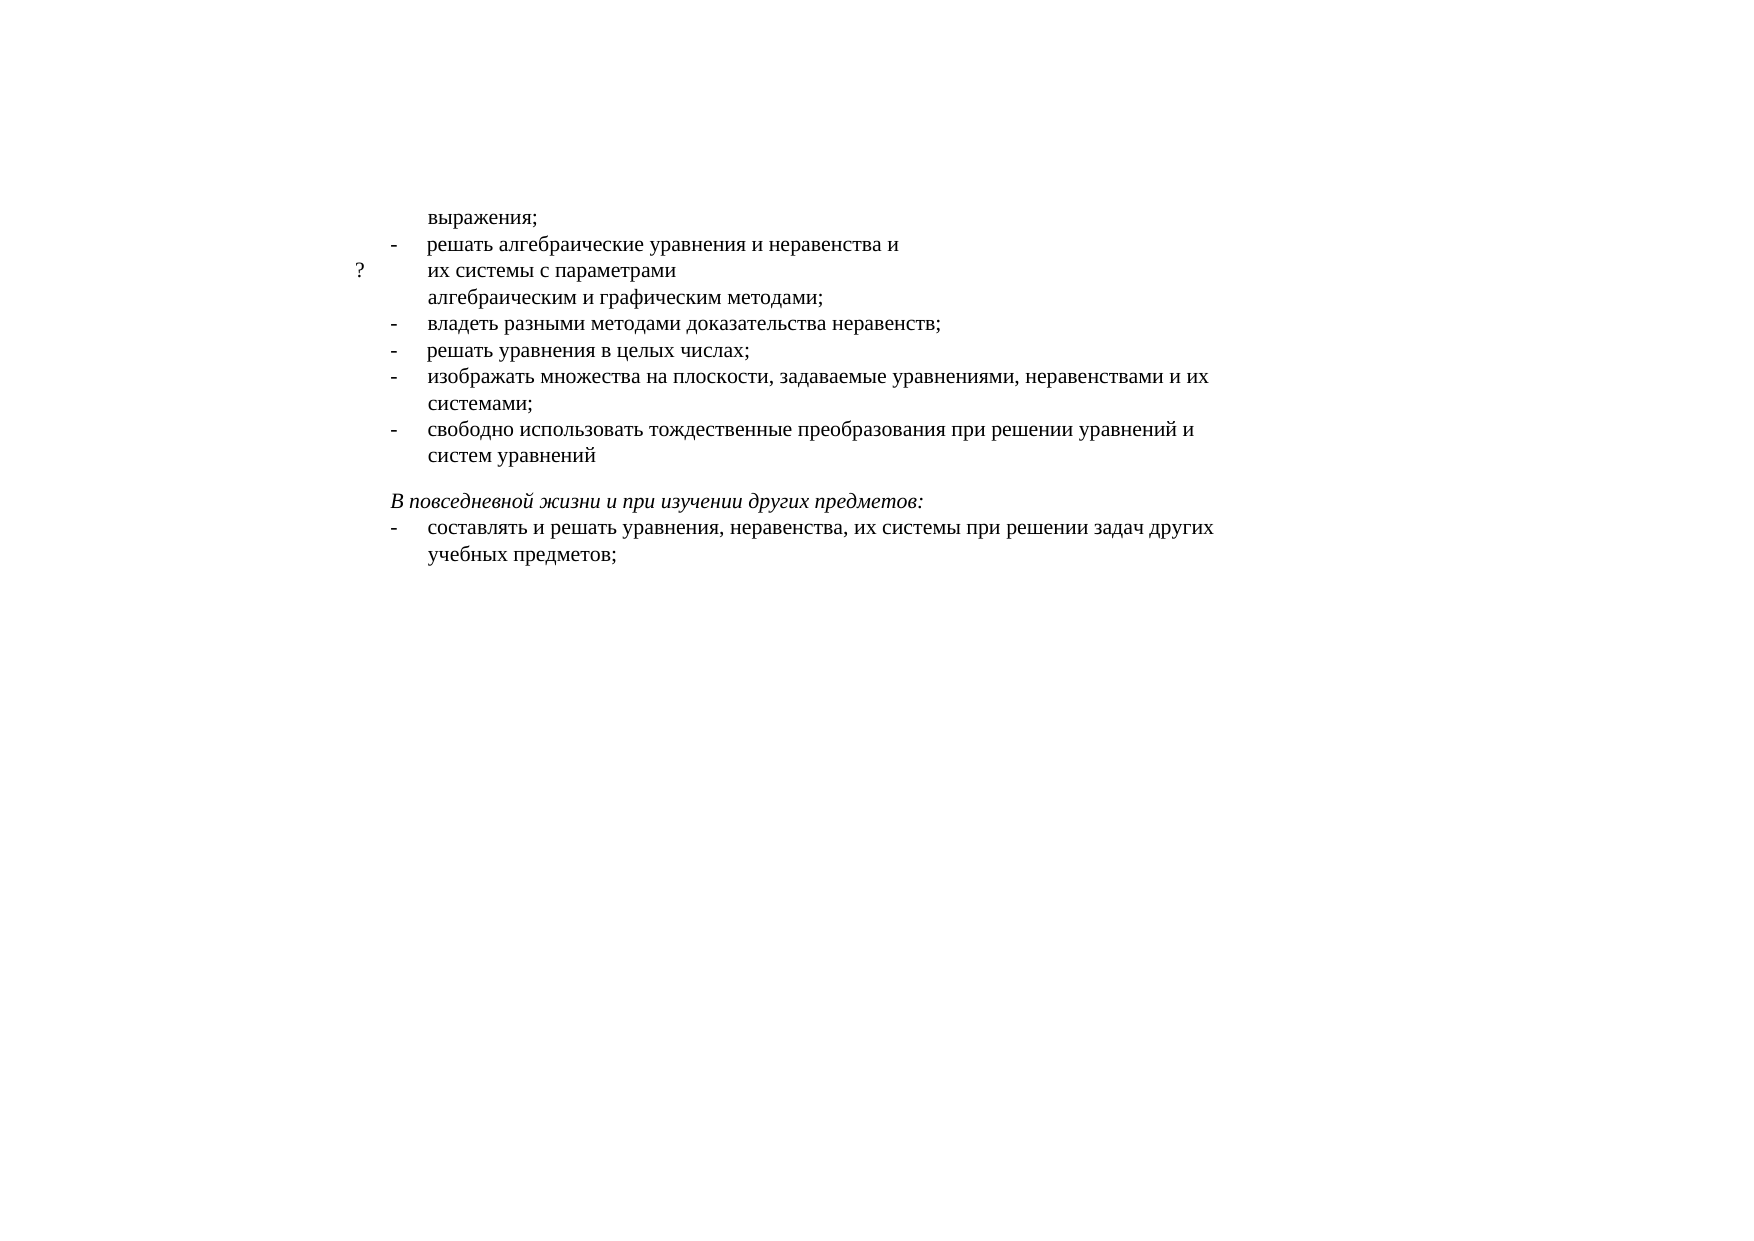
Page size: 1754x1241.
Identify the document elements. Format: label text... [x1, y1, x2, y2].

list решать алгебраические уравнения и неравенства и [390, 230, 1277, 257]
list владеть разными методами доказательства неравенств; [390, 309, 1277, 336]
list свободно использовать тождественные преобразования при решении уравнений и систем уравнений [390, 415, 1237, 468]
text ? их системы с параметрами [355, 257, 1308, 283]
text выражения; [428, 204, 1308, 230]
list изображать множества на плоскости, задаваемые уравнениями, неравенствами и их системами; [390, 362, 1277, 415]
list решать уравнения в целых числах; [390, 336, 1277, 362]
text В повседневной жизни и при изучении других предметов: [390, 487, 1277, 513]
text алгебраическим и графическим методами; [428, 283, 1254, 309]
list составлять и решать уравнения, неравенства, их системы при решении задач других учебных предметов; [390, 513, 1277, 566]
